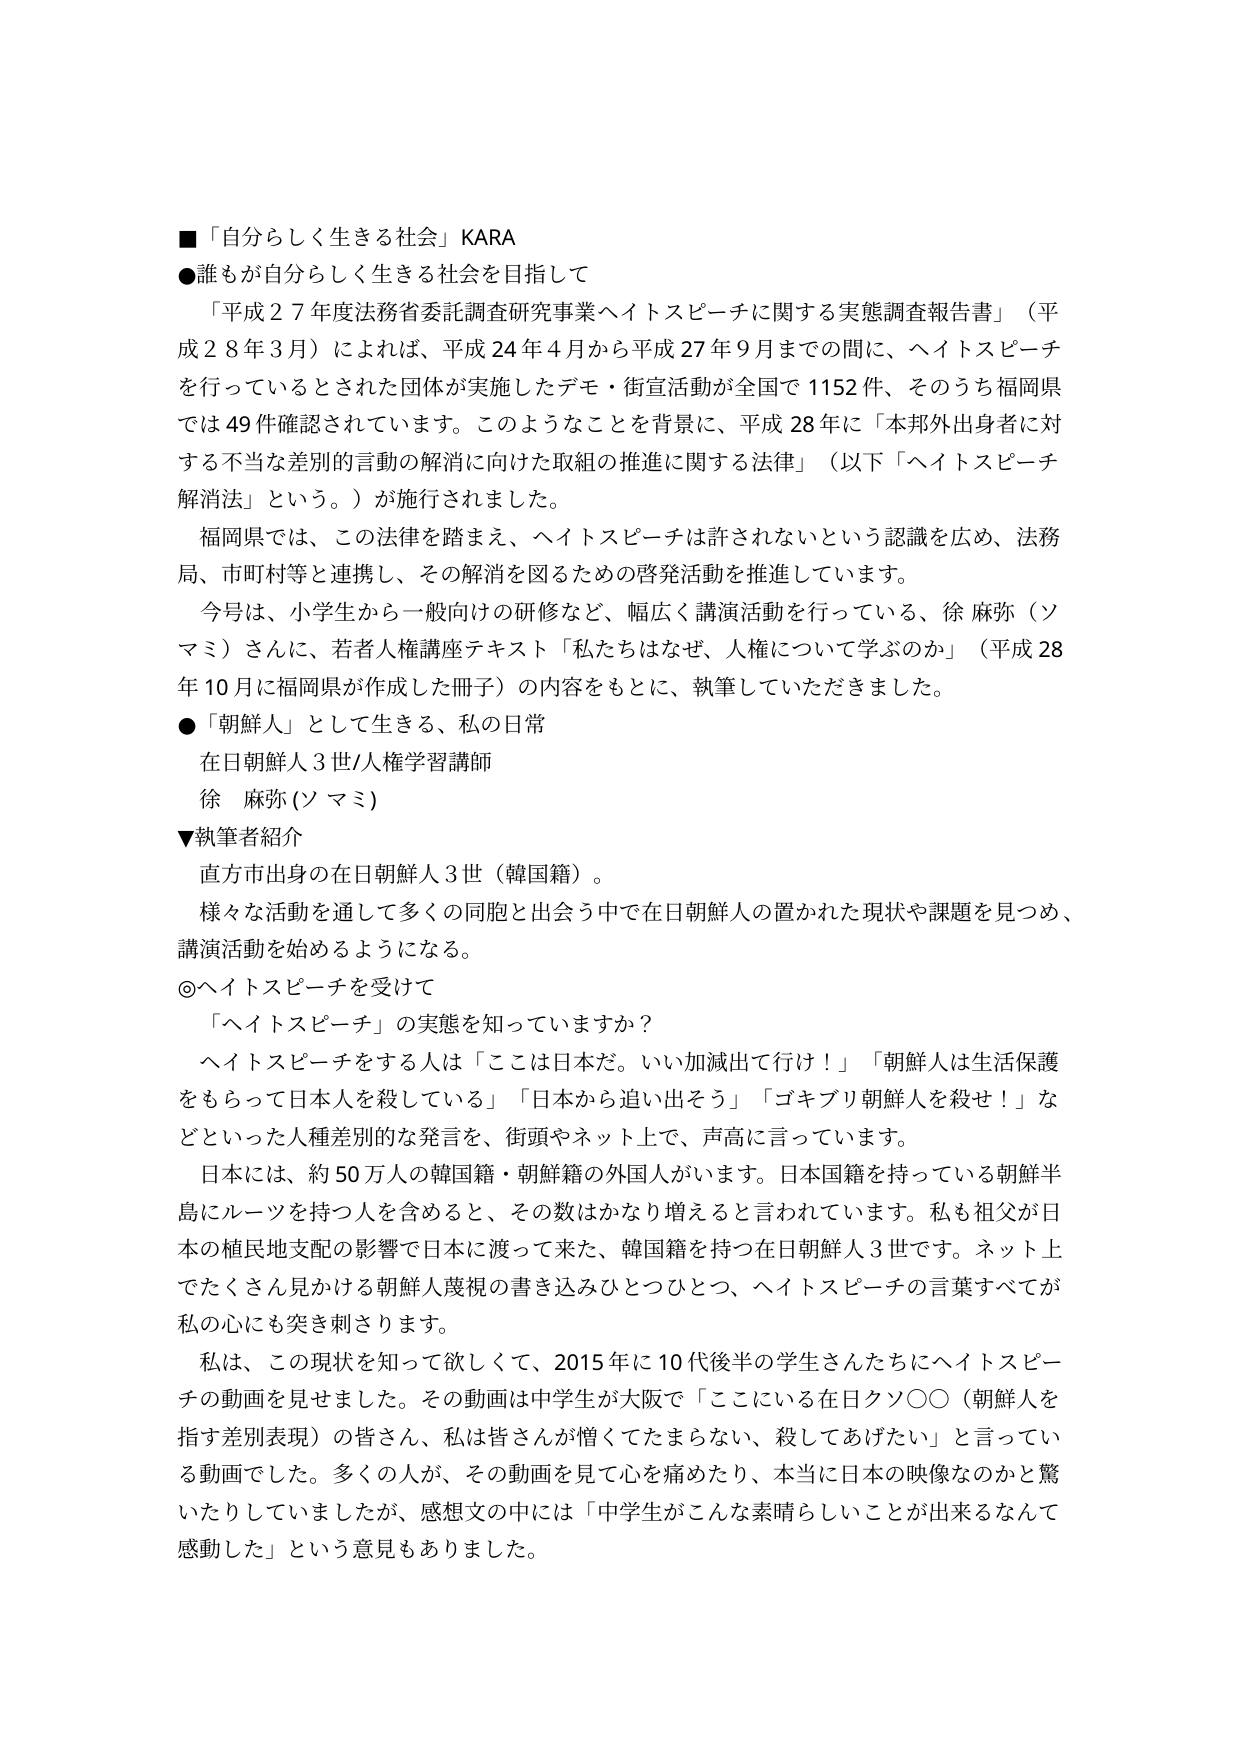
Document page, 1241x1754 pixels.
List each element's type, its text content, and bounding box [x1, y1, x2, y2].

text 福岡県では、この法律を踏まえ、ヘイトスピーチは許されないという認識を広め、法務局、市町村等と連携し、その解消を図るための啓発活動を推進しています。 [177, 517, 1063, 592]
text 「ヘイトスピーチ」の実態を知っていますか？ [177, 1004, 1063, 1042]
text 私は、この現状を知って欲しくて、2015年に10代後半の学生さんたちにヘイトスピーチの動画を見せました。その動画は中学生が大阪で「ここにいる在日クソ○○（朝鮮人を指す差別表現）の皆さん、私は皆さんが憎くてたまらない、殺してあげたい」と言っている動画でした。多くの人が、その動画を見て心を痛めたり、本当に日本の映像なのかと驚いたりしていましたが、感想文の中には「中学生がこんな素晴らしいことが出来るなんて感動した」という意見もありました。 [177, 1342, 1063, 1567]
text ■「自分らしく生きる社会」KARA [177, 217, 1063, 254]
text ▼執筆者紹介 [177, 817, 1063, 854]
text 在日朝鮮人３世/人権学習講師 [177, 742, 1063, 779]
text 今号は、小学生から一般向けの研修など、幅広く講演活動を行っている、徐 麻弥（ソ マミ）さんに、若者人権講座テキスト「私たちはなぜ、人権について学ぶのか」（平成28年10月に福岡県が作成した冊子）の内容をもとに、執筆していただきました。 [177, 592, 1063, 704]
text ●誰もが自分らしく生きる社会を目指して [177, 254, 1063, 292]
text 様々な活動を通して多くの同胞と出会う中で在日朝鮮人の置かれた現状や課題を見つめ、講演活動を始めるようになる。 [177, 892, 1063, 967]
text 徐 麻弥 (ソ マミ) [177, 779, 1063, 817]
text 直方市出身の在日朝鮮人３世（韓国籍）。 [177, 854, 1063, 892]
text 「平成２７年度法務省委託調査研究事業ヘイトスピーチに関する実態調査報告書」（平成２８年３月）によれば、平成24年４月から平成27年９月までの間に、ヘイトスピーチを行っているとされた団体が実施したデモ・街宣活動が全国で1152件、そのうち福岡県では49件確認されています。このようなことを背景に、平成28年に「本邦外出身者に対する不当な差別的言動の解消に向けた取組の推進に関する法律」（以下「ヘイトスピーチ解消法」という。）が施行されました。 [177, 292, 1063, 517]
text ヘイトスピーチをする人は「ここは日本だ。いい加減出て行け！」「朝鮮人は生活保護をもらって日本人を殺している」「日本から追い出そう」「ゴキブリ朝鮮人を殺せ！」などといった人種差別的な発言を、街頭やネット上で、声高に言っています。 [177, 1042, 1063, 1154]
text 日本には、約50万人の韓国籍・朝鮮籍の外国人がいます。日本国籍を持っている朝鮮半島にルーツを持つ人を含めると、その数はかなり増えると言われています。私も祖父が日本の植民地支配の影響で日本に渡って来た、韓国籍を持つ在日朝鮮人３世です。ネット上でたくさん見かける朝鮮人蔑視の書き込みひとつひとつ、ヘイトスピーチの言葉すべてが私の心にも突き刺さります。 [177, 1154, 1063, 1342]
text ◎ヘイトスピーチを受けて [177, 967, 1063, 1004]
text ●「朝鮮人」として生きる、私の日常 [177, 704, 1063, 742]
